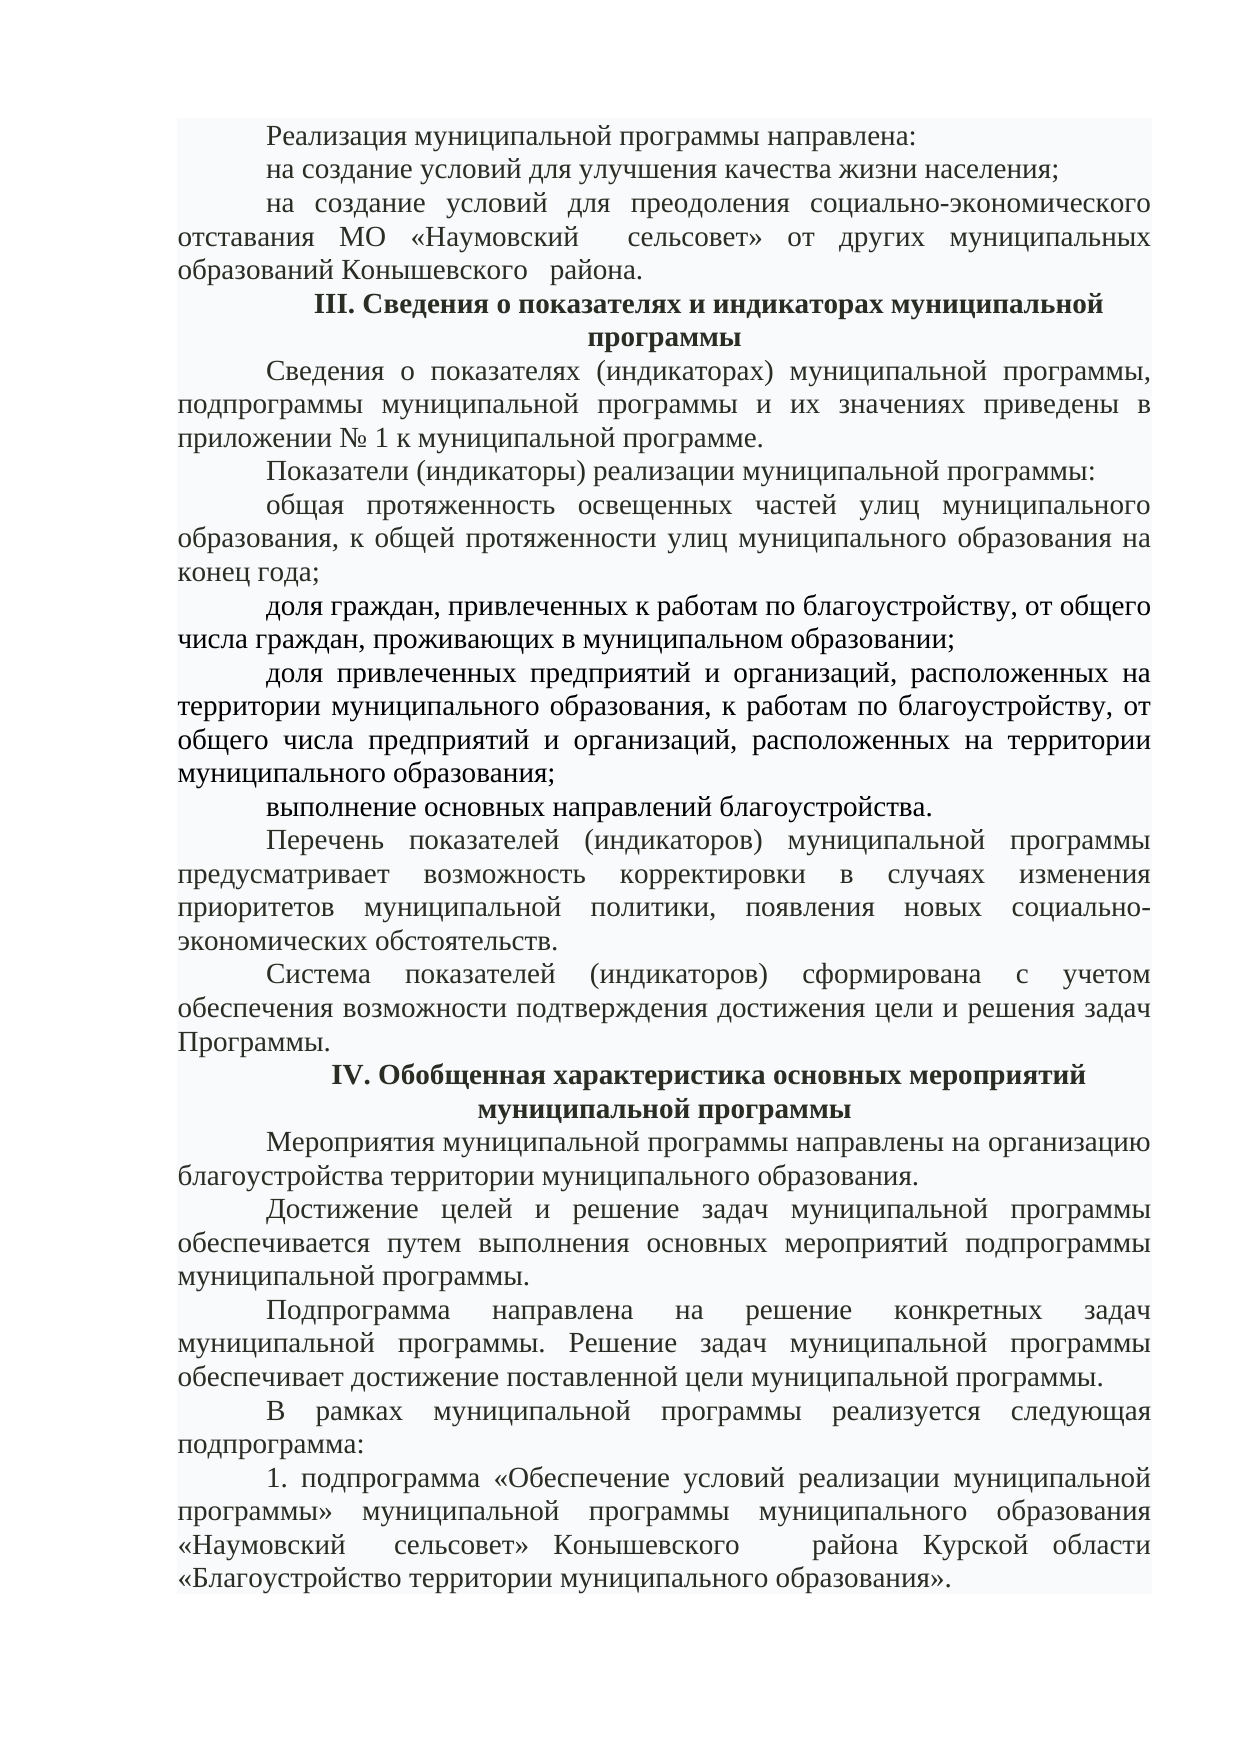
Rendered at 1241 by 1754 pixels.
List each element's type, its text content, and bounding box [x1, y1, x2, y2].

text 1. подпрограмма «Обеспечение условий реализации муниципальной программы» муниципальной программы муниципального образования «Наумовский сельсовет» Конышевского района Курской области «Благоустройство территории муниципального образования». [177, 1460, 1152, 1594]
text IV. Обобщенная характеристика основных мероприятий муниципальной программы [177, 1057, 1152, 1124]
text В рамках муниципальной программы реализуется следующая подпрограмма: [177, 1393, 1152, 1460]
text Достижение целей и решение задач муниципальной программы обеспечивается путем выполнения основных мероприятий подпрограммы муниципальной программы. [177, 1191, 1152, 1292]
text Подпрограмма направлена на решение конкретных задач муниципальной программы. Решение задач муниципальной программы обеспечивает достижение поставленной цели муниципальной программы. [177, 1292, 1152, 1393]
text доля граждан, привлеченных к работам по благоустройству, от общего числа граждан, проживающих в муниципальном образовании; [177, 588, 1152, 655]
text III. Сведения о показателях и индикаторах муниципальной программы [177, 286, 1152, 353]
text Реализация муниципальной программы направлена: [177, 118, 1152, 152]
text Перечень показателей (индикаторов) муниципальной программы предусматривает возможность корректировки в случаях изменения приоритетов муниципальной политики, появления новых социально-экономических обстоятельств. [177, 822, 1152, 957]
text доля привлеченных предприятий и организаций, расположенных на территории муниципального образования, к работам по благоустройству, от общего числа предприятий и организаций, расположенных на территории муниципального образования; [177, 655, 1152, 789]
text выполнение основных направлений благоустройства. [177, 789, 1152, 822]
text Сведения о показателях (индикаторах) муниципальной программы, подпрограммы муниципальной программы и их значениях приведены в приложении № 1 к муниципальной программе. [177, 353, 1152, 453]
text на создание условий для преодоления социально-экономического отставания МО «Наумовский сельсовет» от других муниципальных образований Конышевского района. [177, 185, 1152, 286]
text Показатели (индикаторы) реализации муниципальной программы: [177, 453, 1152, 487]
text Система показателей (индикаторов) сформирована с учетом обеспечения возможности подтверждения достижения цели и решения задач Программы. [177, 957, 1152, 1057]
text общая протяженность освещенных частей улиц муниципального образования, к общей протяженности улиц муниципального образования на конец года; [177, 487, 1152, 588]
text Мероприятия муниципальной программы направлены на организацию благоустройства территории муниципального образования. [177, 1124, 1152, 1191]
text на создание условий для улучшения качества жизни населения; [177, 152, 1152, 185]
